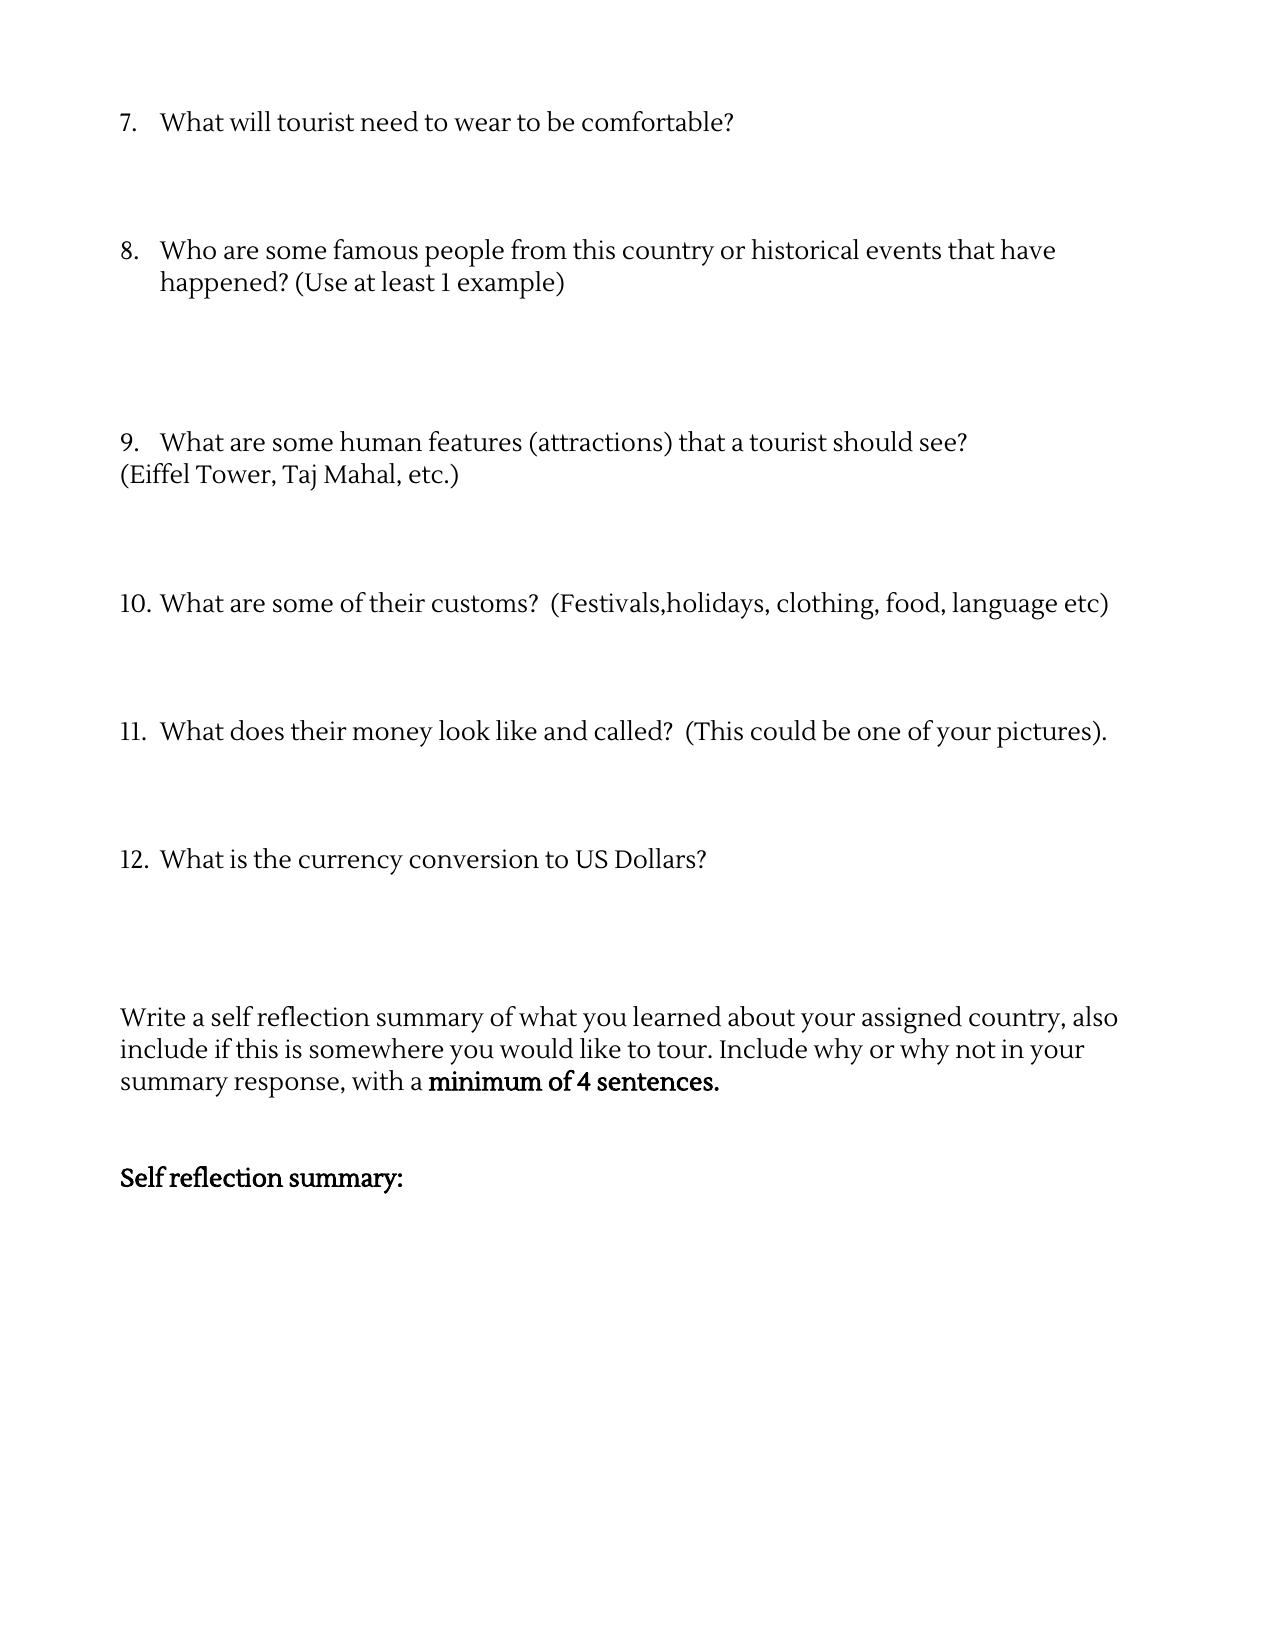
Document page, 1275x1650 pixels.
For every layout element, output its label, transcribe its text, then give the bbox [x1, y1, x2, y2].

list What does their money look like and called? (This could be one of your pictures). [120, 717, 1155, 749]
list Who are some famous people from this country or historical events that have happened? (Use at least 1 example) [120, 235, 1155, 299]
text Write a self reflection summary of what you learned about your assigned country, also include if this is somewhere you would like to tour. Include why or why not in your summary response, with a minimum of 4 sentences. [120, 1002, 1155, 1098]
list What are some human features (attractions) that a tourist should see? [120, 428, 1155, 460]
text Self reflection summary: [120, 1162, 1155, 1194]
list What is the currency conversion to US Dollars? [120, 845, 1155, 877]
list What are some of their customs? (Festivals,holidays, clothing, food, language etc) [120, 588, 1155, 620]
text (Eiffel Tower, Taj Mahal, etc.) [120, 460, 1155, 492]
list What will tourist need to wear to be comfortable? [120, 107, 1155, 139]
